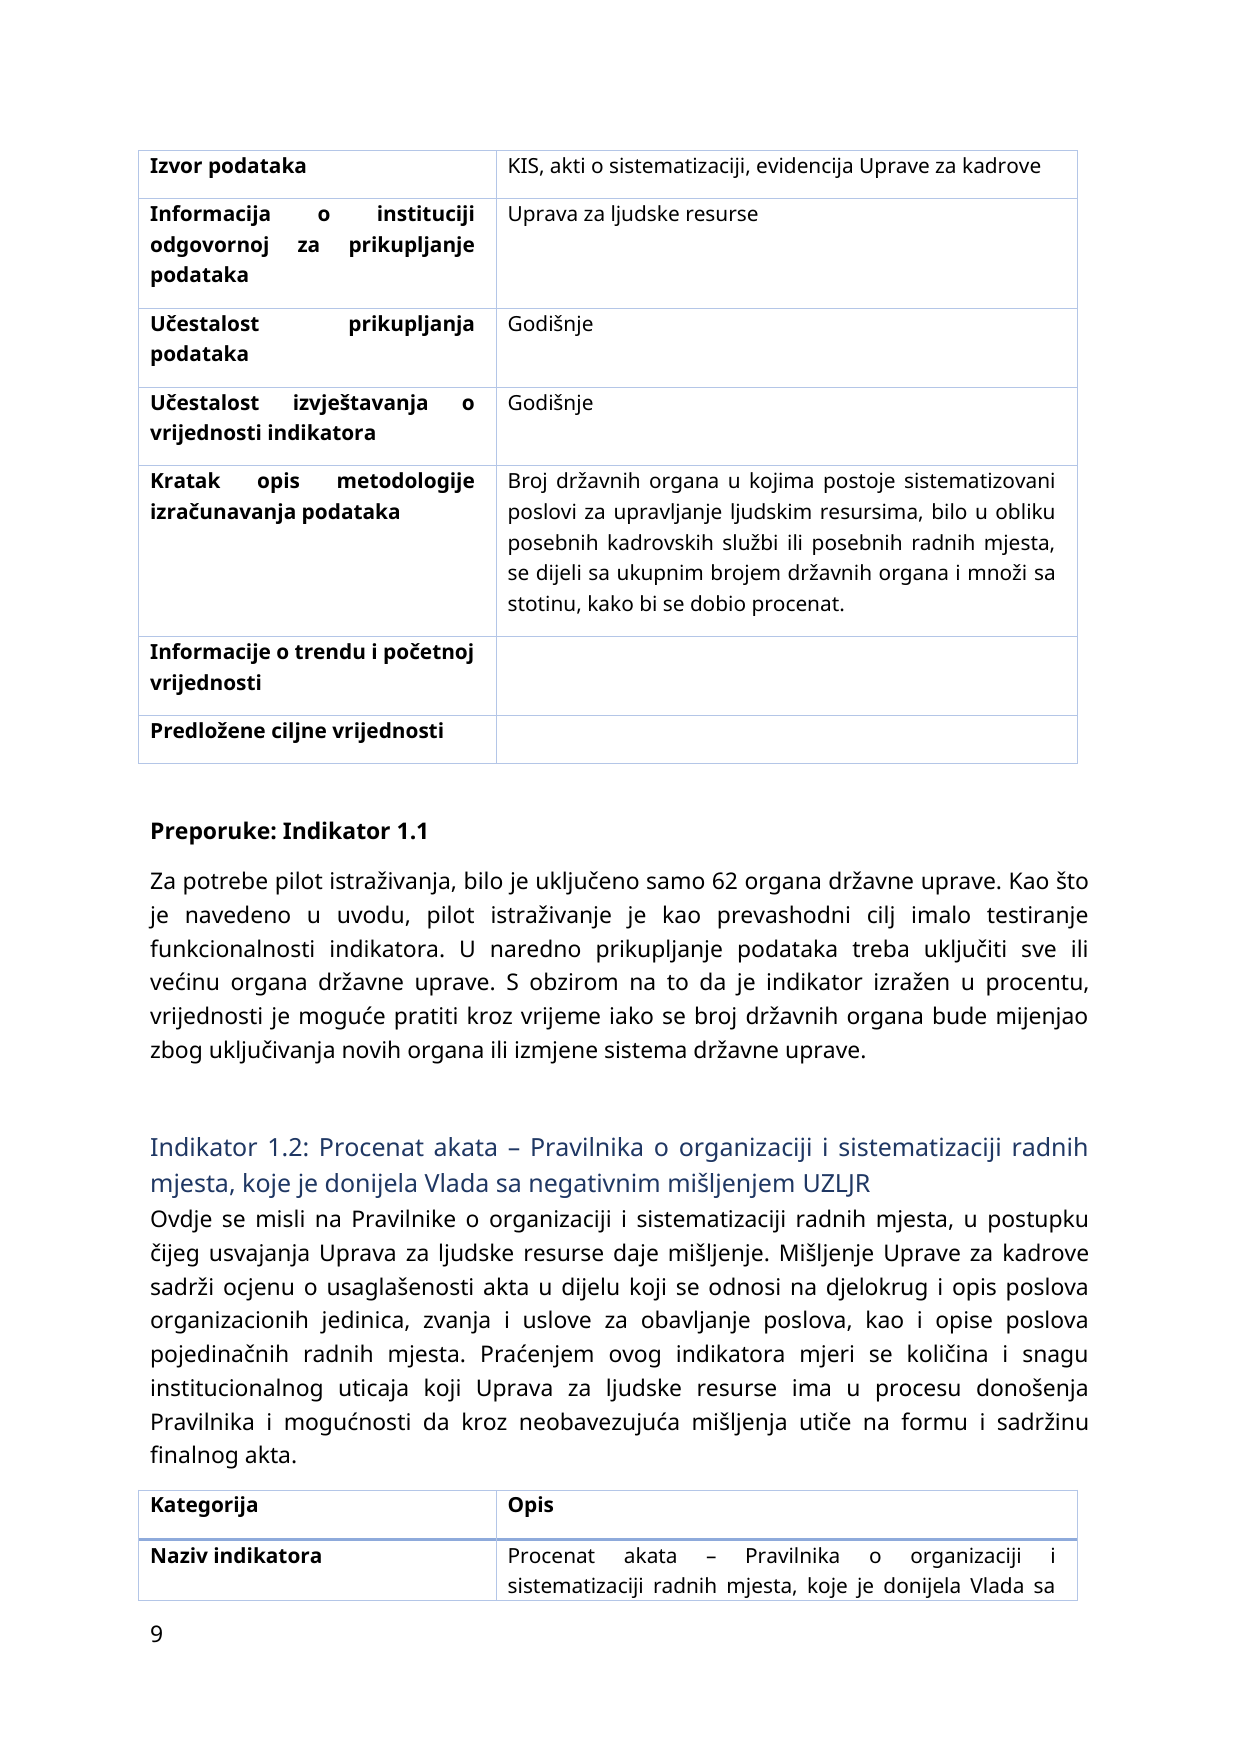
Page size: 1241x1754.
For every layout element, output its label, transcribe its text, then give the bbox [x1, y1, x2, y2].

table_cell [497, 637, 1077, 715]
table_cell [497, 716, 1077, 763]
table_cell Kratak opis metodologije izračunavanja podataka [139, 466, 496, 636]
text Ovdje se misli na Pravilnike o organizaciji i sistematizaciji radnih mjesta, u postupku čijeg usvajanja Uprava za ljudske resurse daje mišljenje. Mišljenje Uprave za kadrove sadrži ocjenu o usaglašenosti akta u dijelu koji se odnosi na djelokrug i opis poslova organizacionih jedinica, zvanja i uslove za obavljanje poslova, kao i opise poslova pojedinačnih radnih mjesta. Praćenjem ovog indikatora mjeri se količina i snagu institucionalnog uticaja koji Uprava za ljudske resurse ima u procesu donošenja Pravilnika i mogućnosti da kroz neobavezujuća mišljenja utiče na formu i sadržinu finalnog akta. [150, 1203, 1090, 1470]
subtitle Indikator 1.2: Procenat akata – Pravilnika o organizaciji i sistematizaciji radnih mjesta, koje je donijela Vlada sa negativnim mišljenjem UZLJR [150, 1129, 1090, 1200]
table_cell Izvor podataka [139, 151, 496, 198]
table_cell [497, 1541, 1077, 1600]
table_header Opis [497, 1491, 1077, 1538]
table_cell Učestalost izvještavanja o vrijednosti indikatora [139, 388, 496, 465]
table_cell Učestalost prikupljanja podataka [139, 309, 496, 387]
table_cell Godišnje [497, 388, 1077, 465]
table_cell KIS, akti o sistematizaciji, evidencija Uprave za kadrove [497, 151, 1077, 198]
table_cell Informacija o instituciji odgovornoj za prikupljanje podataka [139, 199, 496, 308]
table_cell Naziv indikatora [139, 1541, 496, 1600]
text Za potrebe pilot istraživanja, bilo je uključeno samo 62 organa državne uprave. Kao što je navedeno u uvodu, pilot istraživanje je kao prevashodni cilj imalo testiranje funkcionalnosti indikatora. U naredno prikupljanje podataka treba uključiti sve ili većinu organa državne uprave. S obzirom na to da je indikator izražen u procentu, vrijednosti je moguće pratiti kroz vrijeme iako se broj državnih organa bude mijenjao zbog uključivanja novih organa ili izmjene sistema državne uprave. [150, 865, 1090, 1065]
table_header Kategorija [139, 1491, 496, 1538]
table_cell Predložene ciljne vrijednosti [139, 716, 496, 763]
table_cell Informacije o trendu i početnoj vrijednosti [139, 637, 496, 715]
table_cell Godišnje [497, 309, 1077, 387]
text Preporuke: Indikator 1.1 [150, 815, 1090, 846]
table_cell Broj državnih organa u kojima postoje sistematizovani poslovi za upravljanje ljudskim resursima, bilo u obliku posebnih kadrovskih službi ili posebnih radnih mjesta, se dijeli sa ukupnim brojem državnih organa i množi sa stotinu, kako bi se dobio procenat. [497, 466, 1077, 636]
table_cell Uprava za ljudske resurse [497, 199, 1077, 308]
